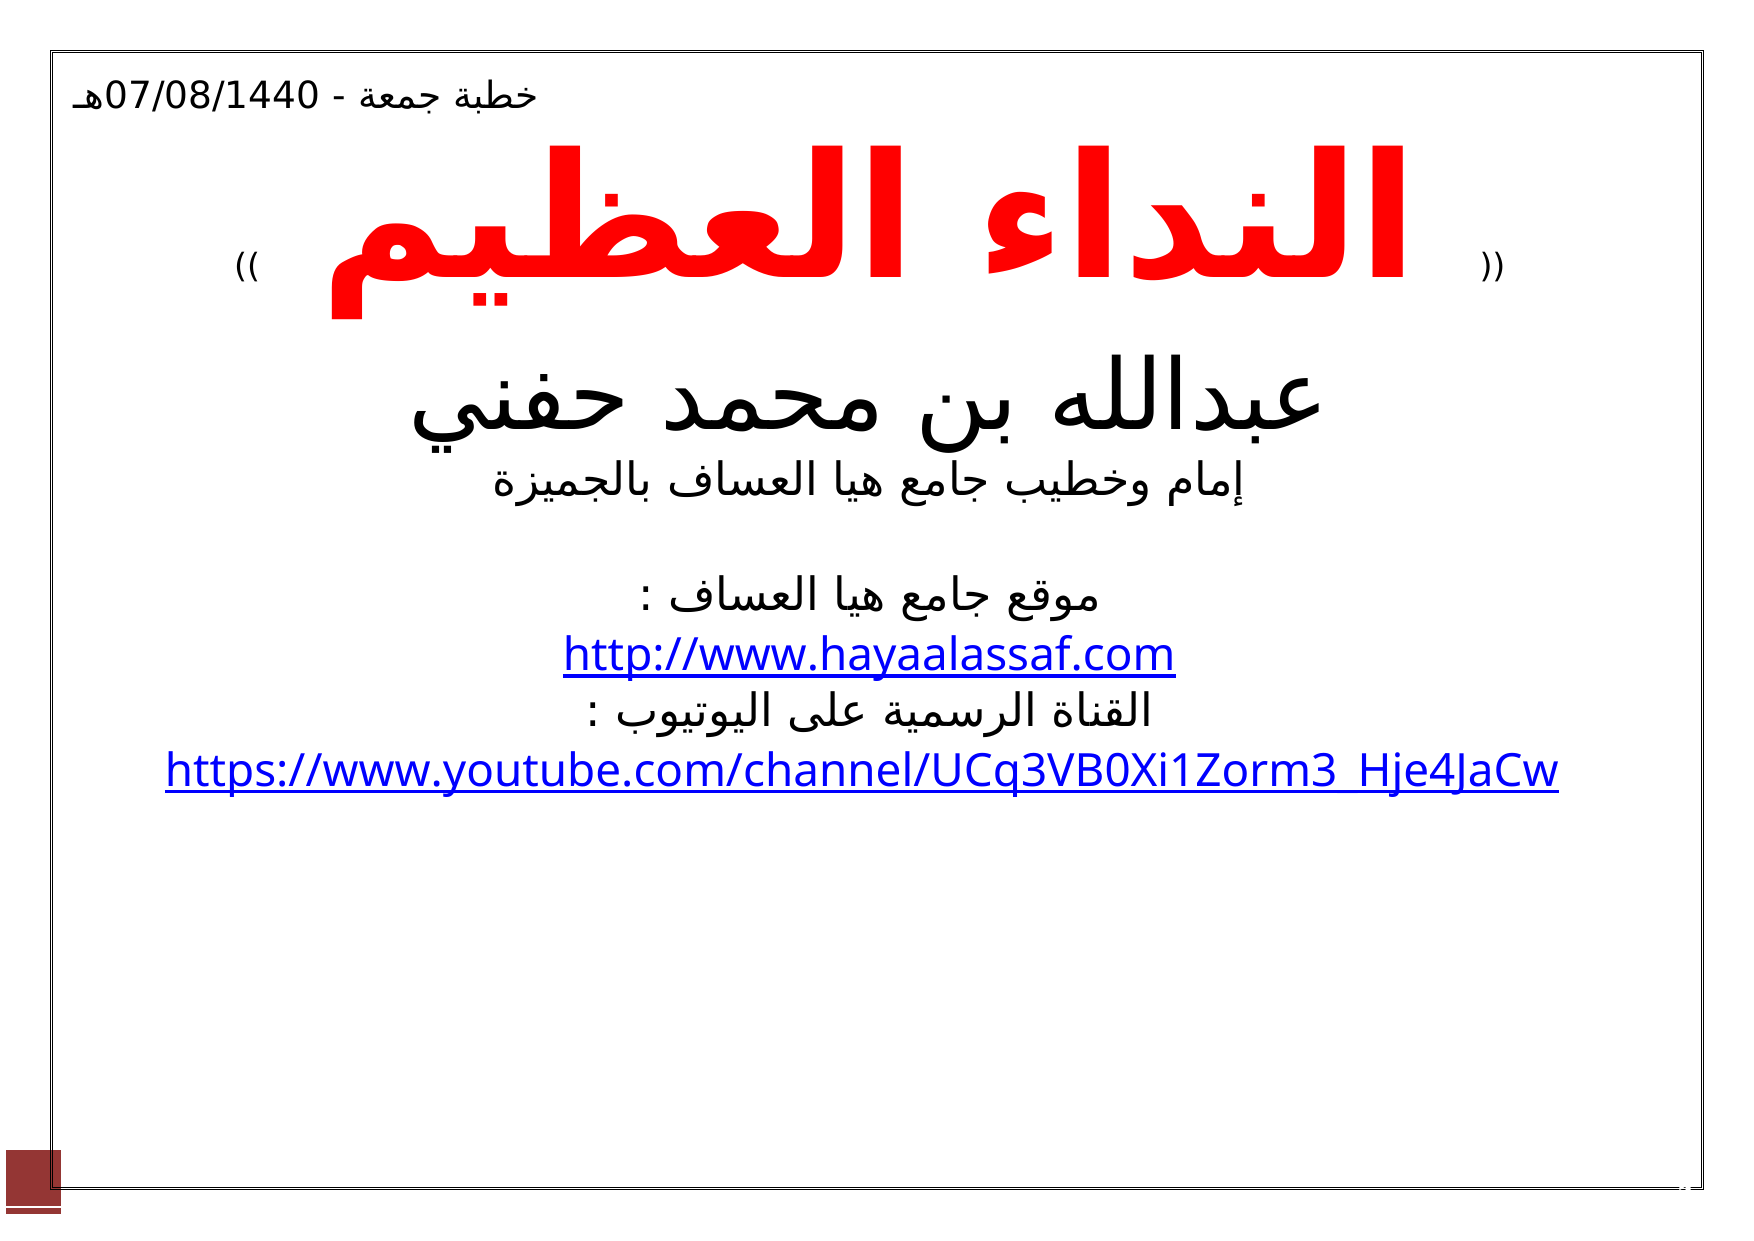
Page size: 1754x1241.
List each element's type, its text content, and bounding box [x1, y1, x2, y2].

text http://www.hayaalassaf.com [74, 622, 1665, 684]
text عبدالله بن محمد حفني [74, 338, 1665, 452]
text https://www.youtube.com/channel/UCq3VB0Xi1Zorm3_Hje4JaCw [74, 737, 1665, 800]
text (( النداء العظيم )) [74, 117, 1665, 319]
text إمام وخطيب جامع هيا العساف بالجميزة [74, 452, 1665, 506]
text القناة الرسمية على اليوتيوب : [74, 684, 1665, 737]
text موقع جامع هيا العساف : [74, 568, 1665, 622]
